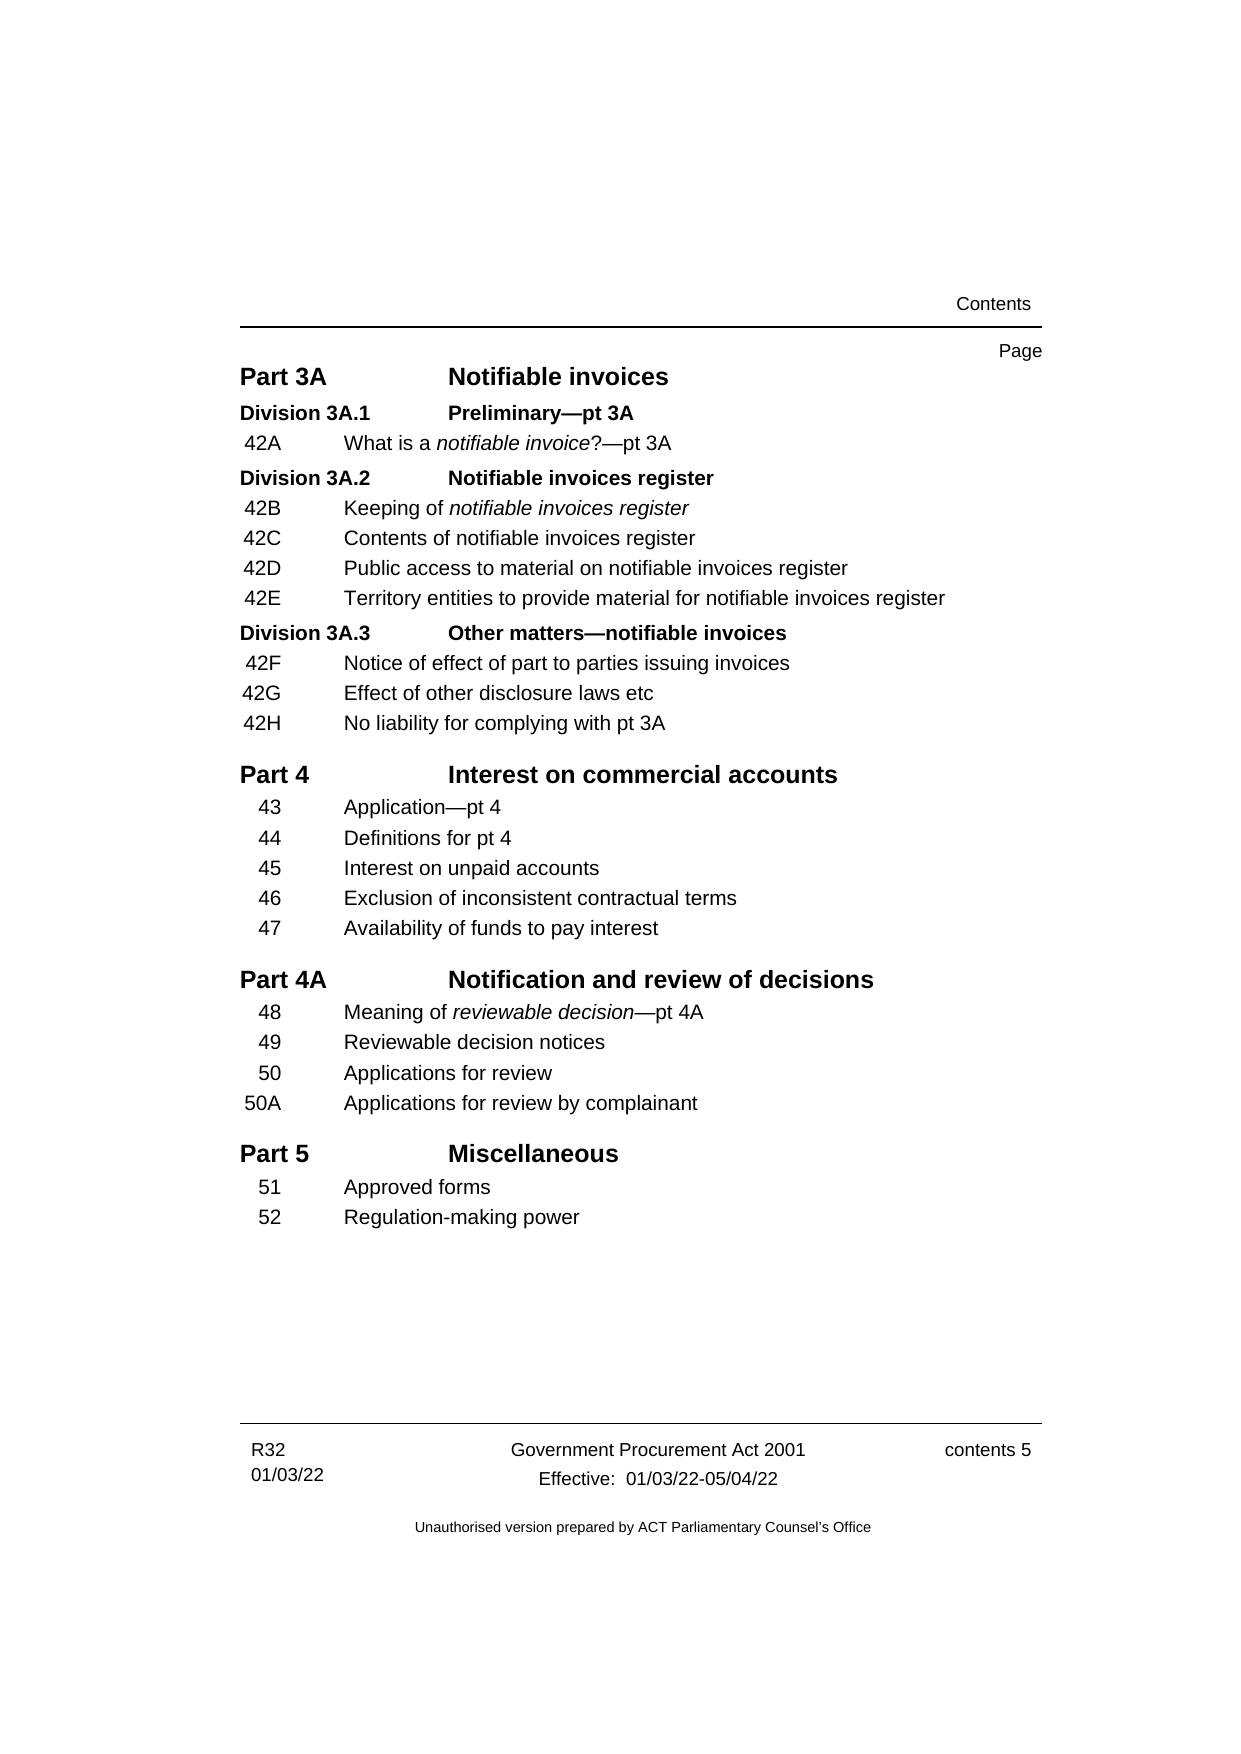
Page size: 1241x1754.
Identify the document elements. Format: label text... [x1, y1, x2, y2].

text Division 3A.2 Notifiable invoices register 58 [239, 465, 996, 489]
text Part 4 Interest on commercial accounts 61 [239, 760, 996, 789]
text 51 Approved forms 66 [239, 1174, 996, 1198]
text 47 Availability of funds to pay interest 63 [239, 916, 996, 940]
text 42D Public access to material on notifiable invoices register 59 [239, 556, 996, 580]
text 50 Applications for review 64 [239, 1060, 996, 1084]
text Part 4A Notification and review of decisions 64 [239, 965, 996, 994]
text 42C Contents of notifiable invoices register 58 [239, 526, 996, 550]
text 43 Application—pt 4 61 [239, 795, 996, 819]
text 49 Reviewable decision notices 64 [239, 1030, 996, 1054]
text Part 5 Miscellaneous 66 [239, 1139, 996, 1168]
text 42E Territory entities to provide material for notifiable invoices register 59 [239, 586, 996, 610]
text Part 3A Notifiable invoices 57 [239, 362, 996, 390]
text 42A What is a notifiable invoice?—pt 3A 57 [239, 431, 996, 455]
text 42G Effect of other disclosure laws etc 60 [239, 681, 996, 705]
text 42H No liability for complying with pt 3A 60 [239, 711, 996, 735]
text 42F Notice of effect of part to parties issuing invoices 59 [239, 651, 996, 675]
text Division 3A.1 Preliminary—pt 3A 57 [239, 401, 996, 425]
text 44 Definitions for pt 4 61 [239, 825, 996, 849]
text 46 Exclusion of inconsistent contractual terms 62 [239, 886, 996, 910]
text Division 3A.3 Other matters—notifiable invoices 59 [239, 621, 996, 644]
text 48 Meaning of reviewable decision—pt 4A 64 [239, 1000, 996, 1024]
text 42B Keeping of notifiable invoices register 58 [239, 496, 996, 519]
text 45 Interest on unpaid accounts 62 [239, 856, 996, 879]
text 52 Regulation-making power 66 [239, 1205, 996, 1229]
text 50A Applications for review by complainant 64 [239, 1091, 996, 1114]
